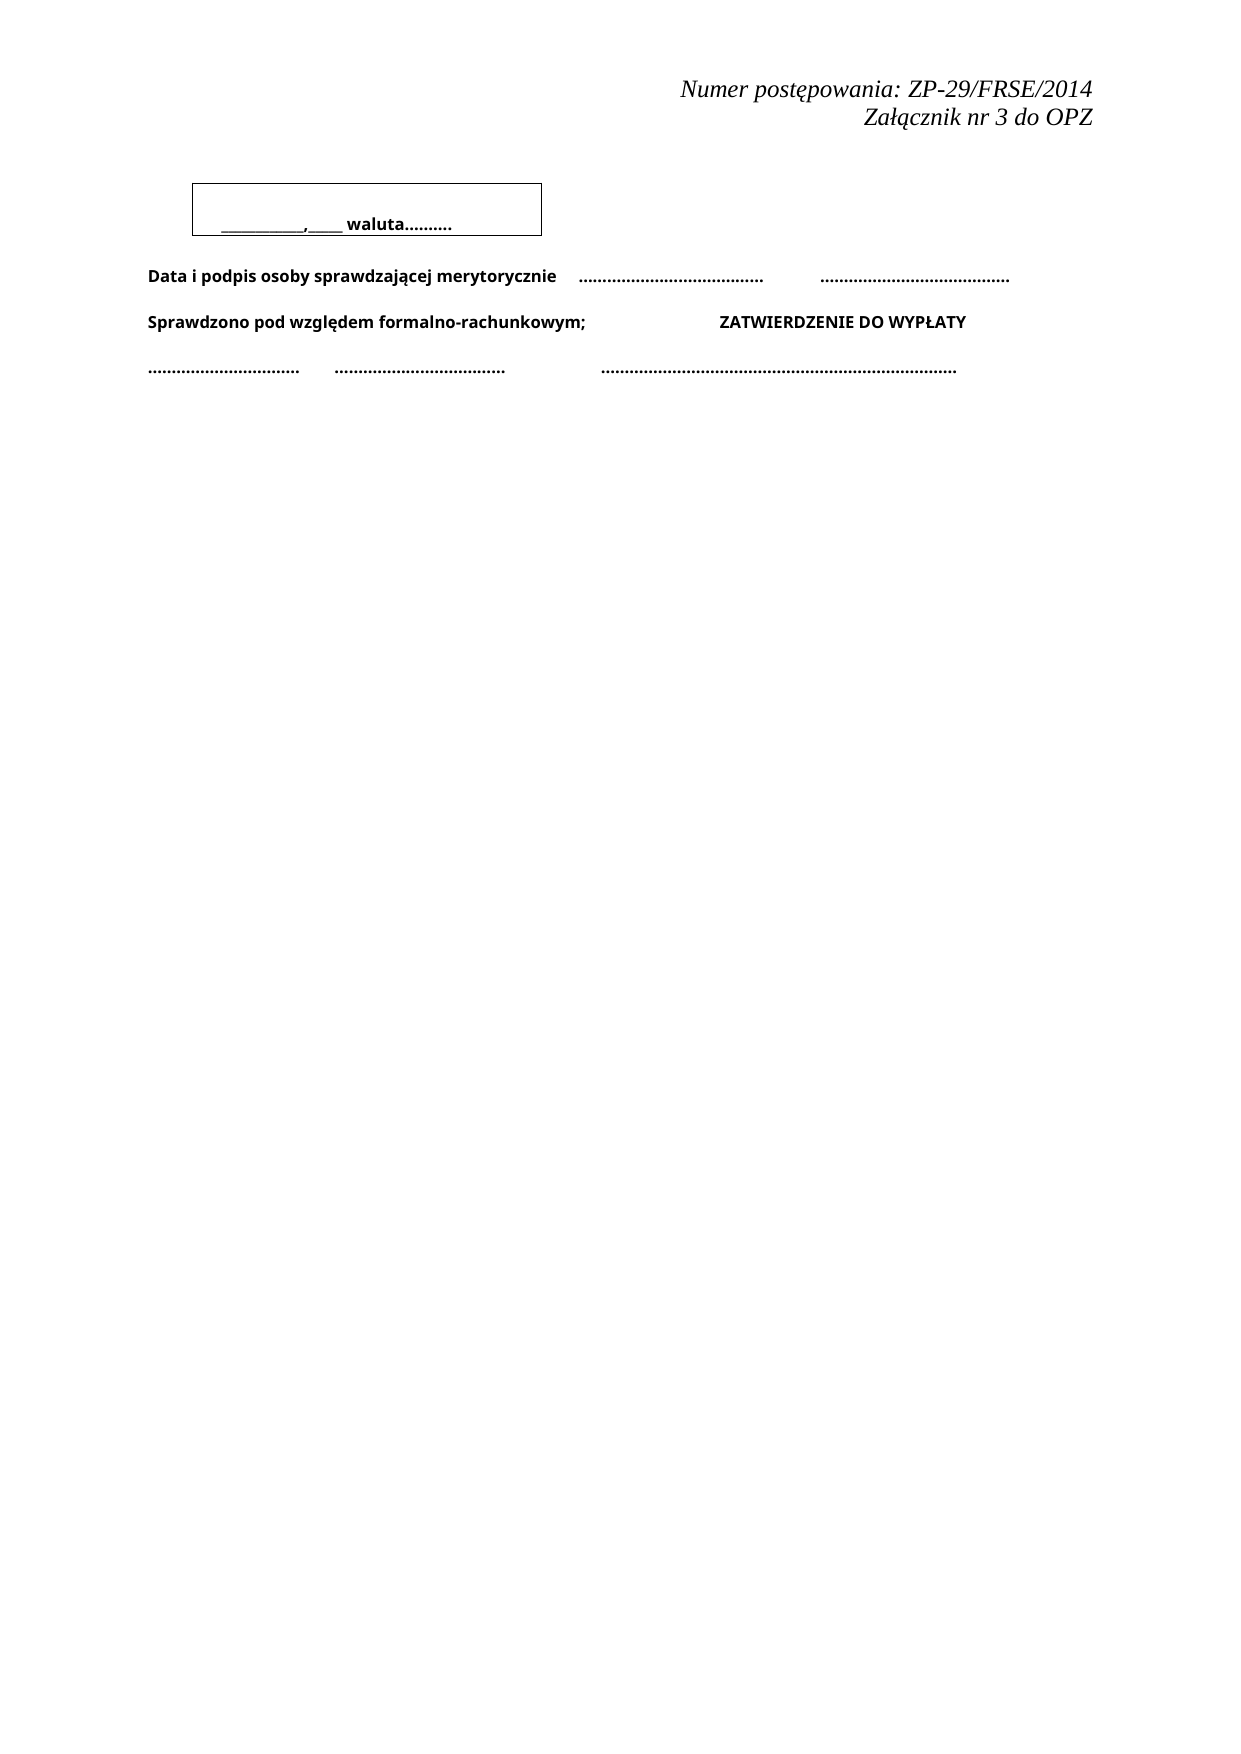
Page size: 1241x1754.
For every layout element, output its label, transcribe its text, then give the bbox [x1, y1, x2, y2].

text Data i podpis osoby sprawdzającej merytorycznie ………………………………… …………………………………. [148, 265, 1093, 288]
table_header ____________,_____ waluta………. [193, 184, 541, 235]
text Sprawdzono pod względem formalno-rachunkowym; ZATWIERDZENIE DO WYPŁATY [148, 310, 1093, 333]
text ………………………….. ……………………………… ………………………………………………………………… [148, 356, 1093, 378]
